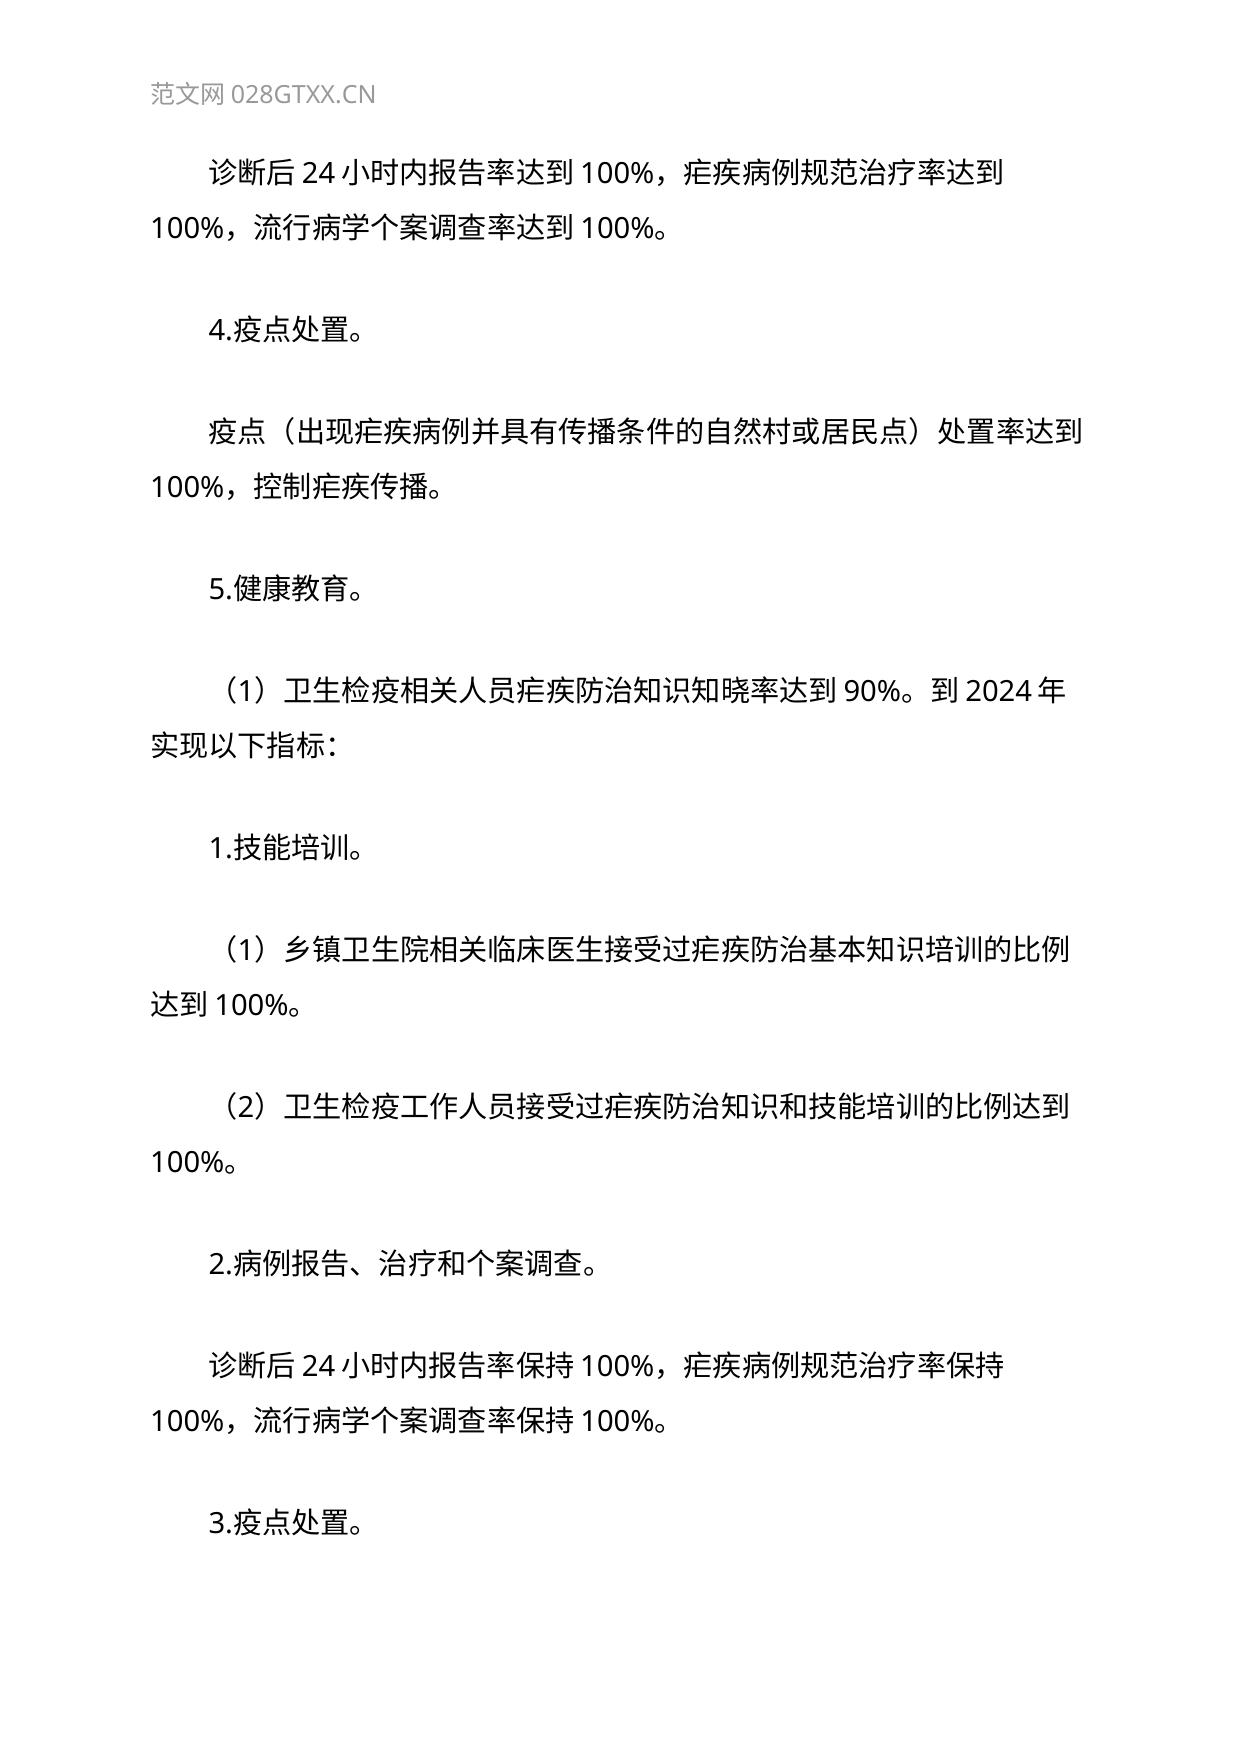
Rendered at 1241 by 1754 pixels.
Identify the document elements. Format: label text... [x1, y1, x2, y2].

text 5.健康教育。 [150, 566, 1090, 608]
text 诊断后24小时内报告率达到100%，疟疾病例规范治疗率达到100%，流行病学个案调查率达到100%。 [150, 150, 1090, 247]
text 诊断后24小时内报告率保持100%，疟疾病例规范治疗率保持100%，流行病学个案调查率保持100%。 [150, 1342, 1090, 1440]
text 4.疫点处置。 [150, 307, 1090, 349]
text （2）卫生检疫工作人员接受过疟疾防治知识和技能培训的比例达到100%。 [150, 1083, 1090, 1181]
text （1）卫生检疫相关人员疟疾防治知识知晓率达到90%。到2024年实现以下指标： [150, 668, 1090, 765]
text 1.技能培训。 [150, 824, 1090, 867]
text （1）乡镇卫生院相关临床医生接受过疟疾防治基本知识培训的比例达到100%。 [150, 927, 1090, 1024]
text 疫点（出现疟疾病例并具有传播条件的自然村或居民点）处置率达到100%，控制疟疾传播。 [150, 409, 1090, 506]
text 2.病例报告、治疗和个案调查。 [150, 1241, 1090, 1283]
text 3.疫点处置。 [150, 1499, 1090, 1542]
